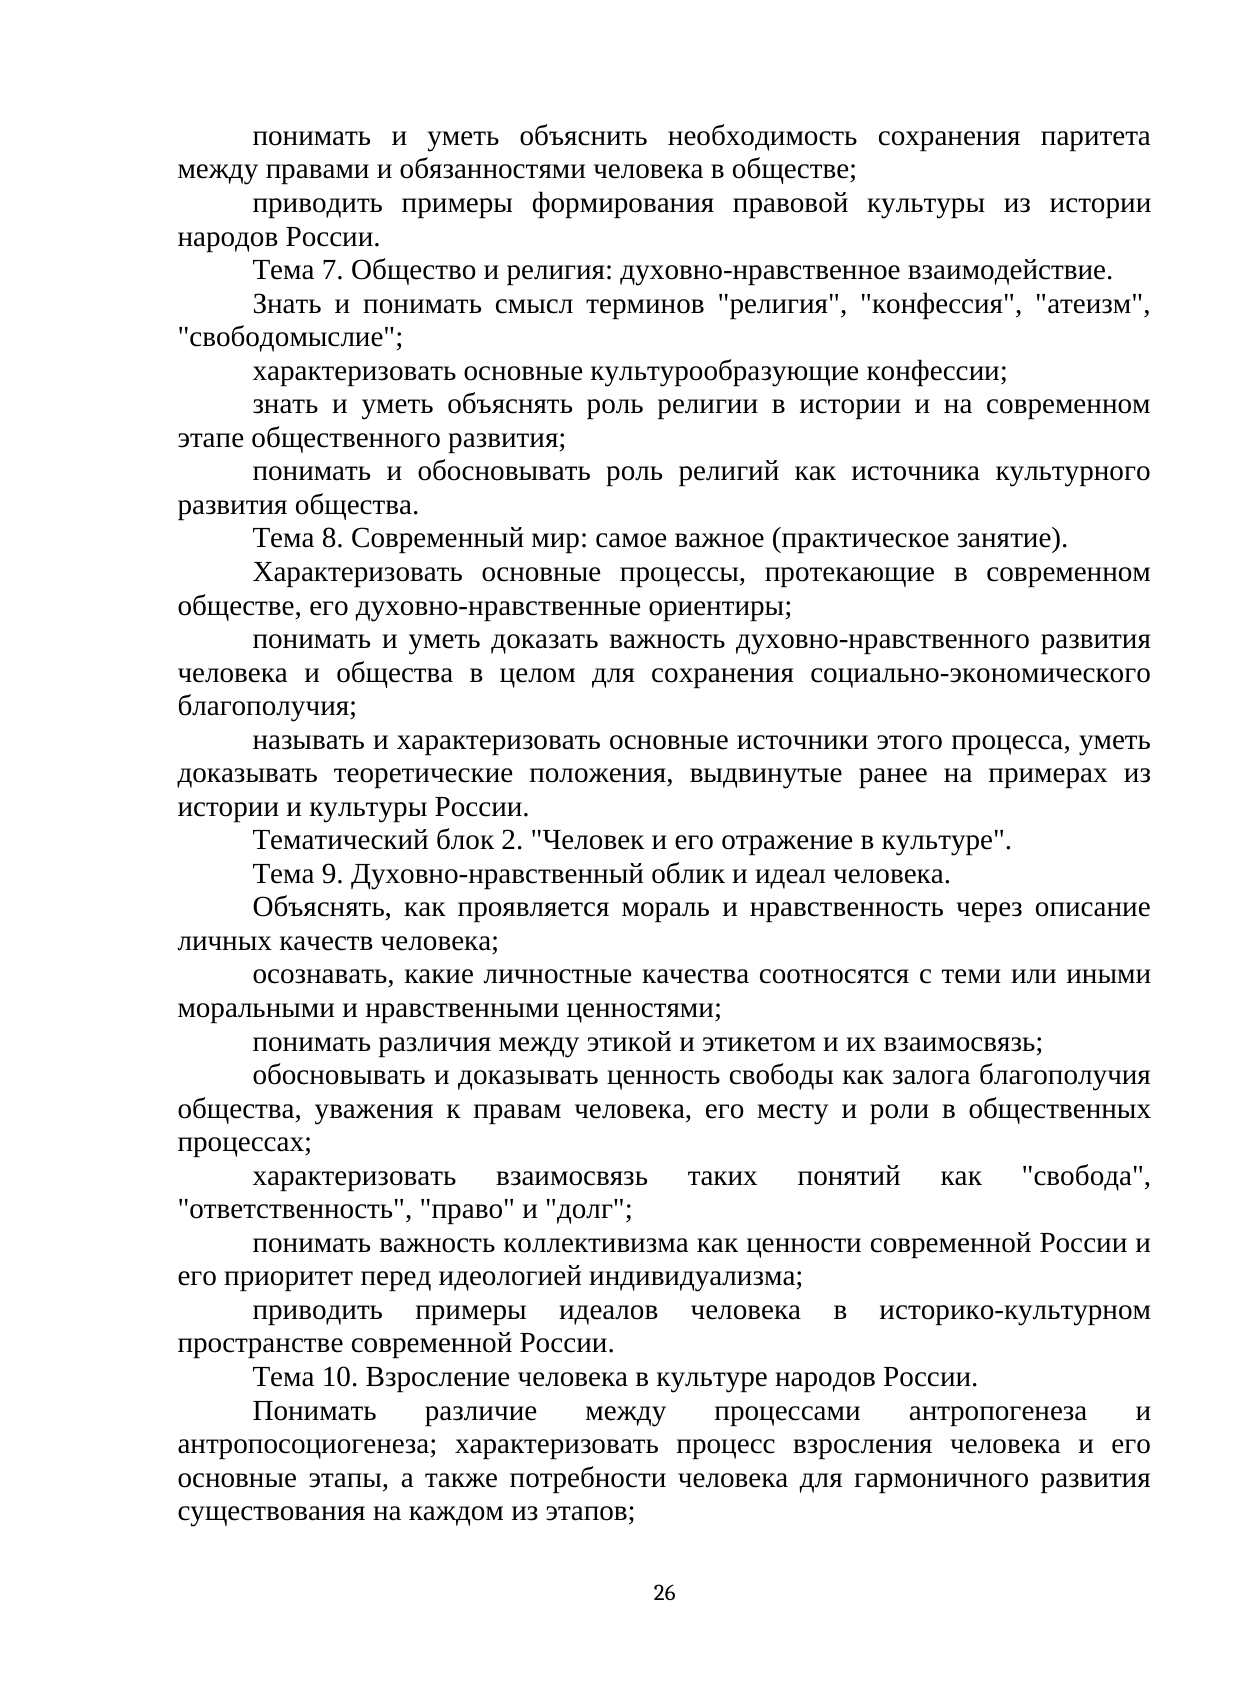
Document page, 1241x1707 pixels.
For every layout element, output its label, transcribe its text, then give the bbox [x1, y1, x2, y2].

text Характеризовать основные процессы, протекающие в современном обществе, его духовно-нравственные ориентиры; [177, 554, 1152, 621]
text характеризовать взаимосвязь таких понятий как "свобода", "ответственность", "право" и "долг"; [177, 1158, 1152, 1225]
text понимать и уметь объяснить необходимость сохранения паритета между правами и обязанностями человека в обществе; [177, 118, 1152, 185]
text понимать и обосновывать роль религий как источника культурного развития общества. [177, 453, 1152, 521]
text Понимать различие между процессами антропогенеза и антропосоциогенеза; характеризовать процесс взросления человека и его основные этапы, а также потребности человека для гармоничного развития существования на каждом из этапов; [177, 1393, 1152, 1527]
text Тема 8. Современный мир: самое важное (практическое занятие). [177, 521, 1152, 554]
text осознавать, какие личностные качества соотносятся с теми или иными моральными и нравственными ценностями; [177, 957, 1152, 1024]
text Тема 9. Духовно-нравственный облик и идеал человека. [177, 856, 1152, 889]
text понимать важность коллективизма как ценности современной России и его приоритет перед идеологией индивидуализма; [177, 1225, 1152, 1292]
text Объяснять, как проявляется мораль и нравственность через описание личных качеств человека; [177, 889, 1152, 957]
text понимать и уметь доказать важность духовно-нравственного развития человека и общества в целом для сохранения социально-экономического благополучия; [177, 621, 1152, 722]
text приводить примеры формирования правовой культуры из истории народов России. [177, 185, 1152, 252]
text Тема 10. Взросление человека в культуре народов России. [177, 1359, 1152, 1393]
text называть и характеризовать основные источники этого процесса, уметь доказывать теоретические положения, выдвинутые ранее на примерах из истории и культуры России. [177, 722, 1152, 822]
text Тематический блок 2. "Человек и его отражение в культуре". [177, 822, 1152, 856]
text приводить примеры идеалов человека в историко-культурном пространстве современной России. [177, 1292, 1152, 1359]
text Тема 7. Общество и религия: духовно-нравственное взаимодействие. [177, 252, 1152, 286]
text обосновывать и доказывать ценность свободы как залога благополучия общества, уважения к правам человека, его месту и роли в общественных процессах; [177, 1057, 1152, 1158]
text Знать и понимать смысл терминов "религия", "конфессия", "атеизм", "свободомыслие"; [177, 286, 1152, 353]
text характеризовать основные культурообразующие конфессии; [177, 353, 1152, 386]
text понимать различия между этикой и этикетом и их взаимосвязь; [177, 1024, 1152, 1057]
text знать и уметь объяснять роль религии в истории и на современном этапе общественного развития; [177, 386, 1152, 453]
